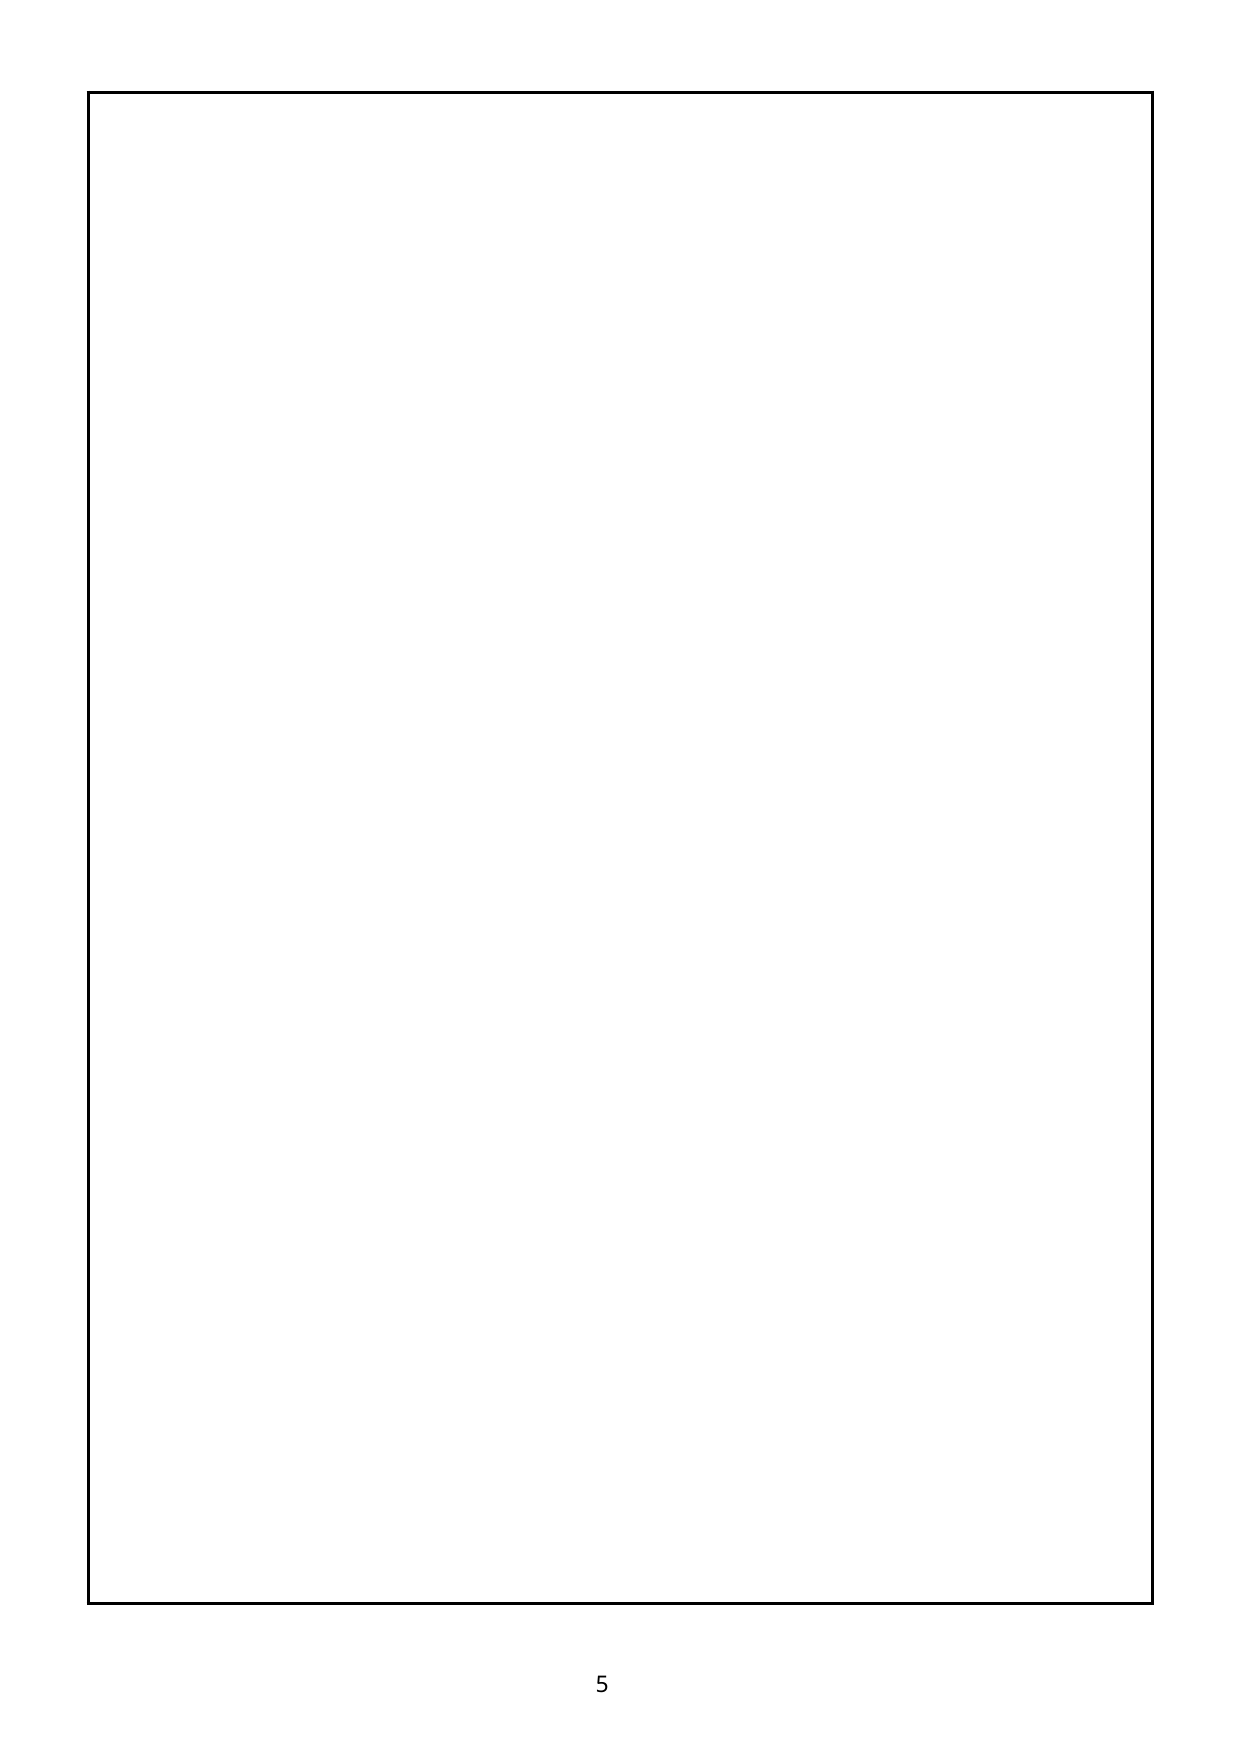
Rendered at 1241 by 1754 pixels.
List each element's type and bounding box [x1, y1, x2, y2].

table_cell [90, 94, 1151, 1602]
